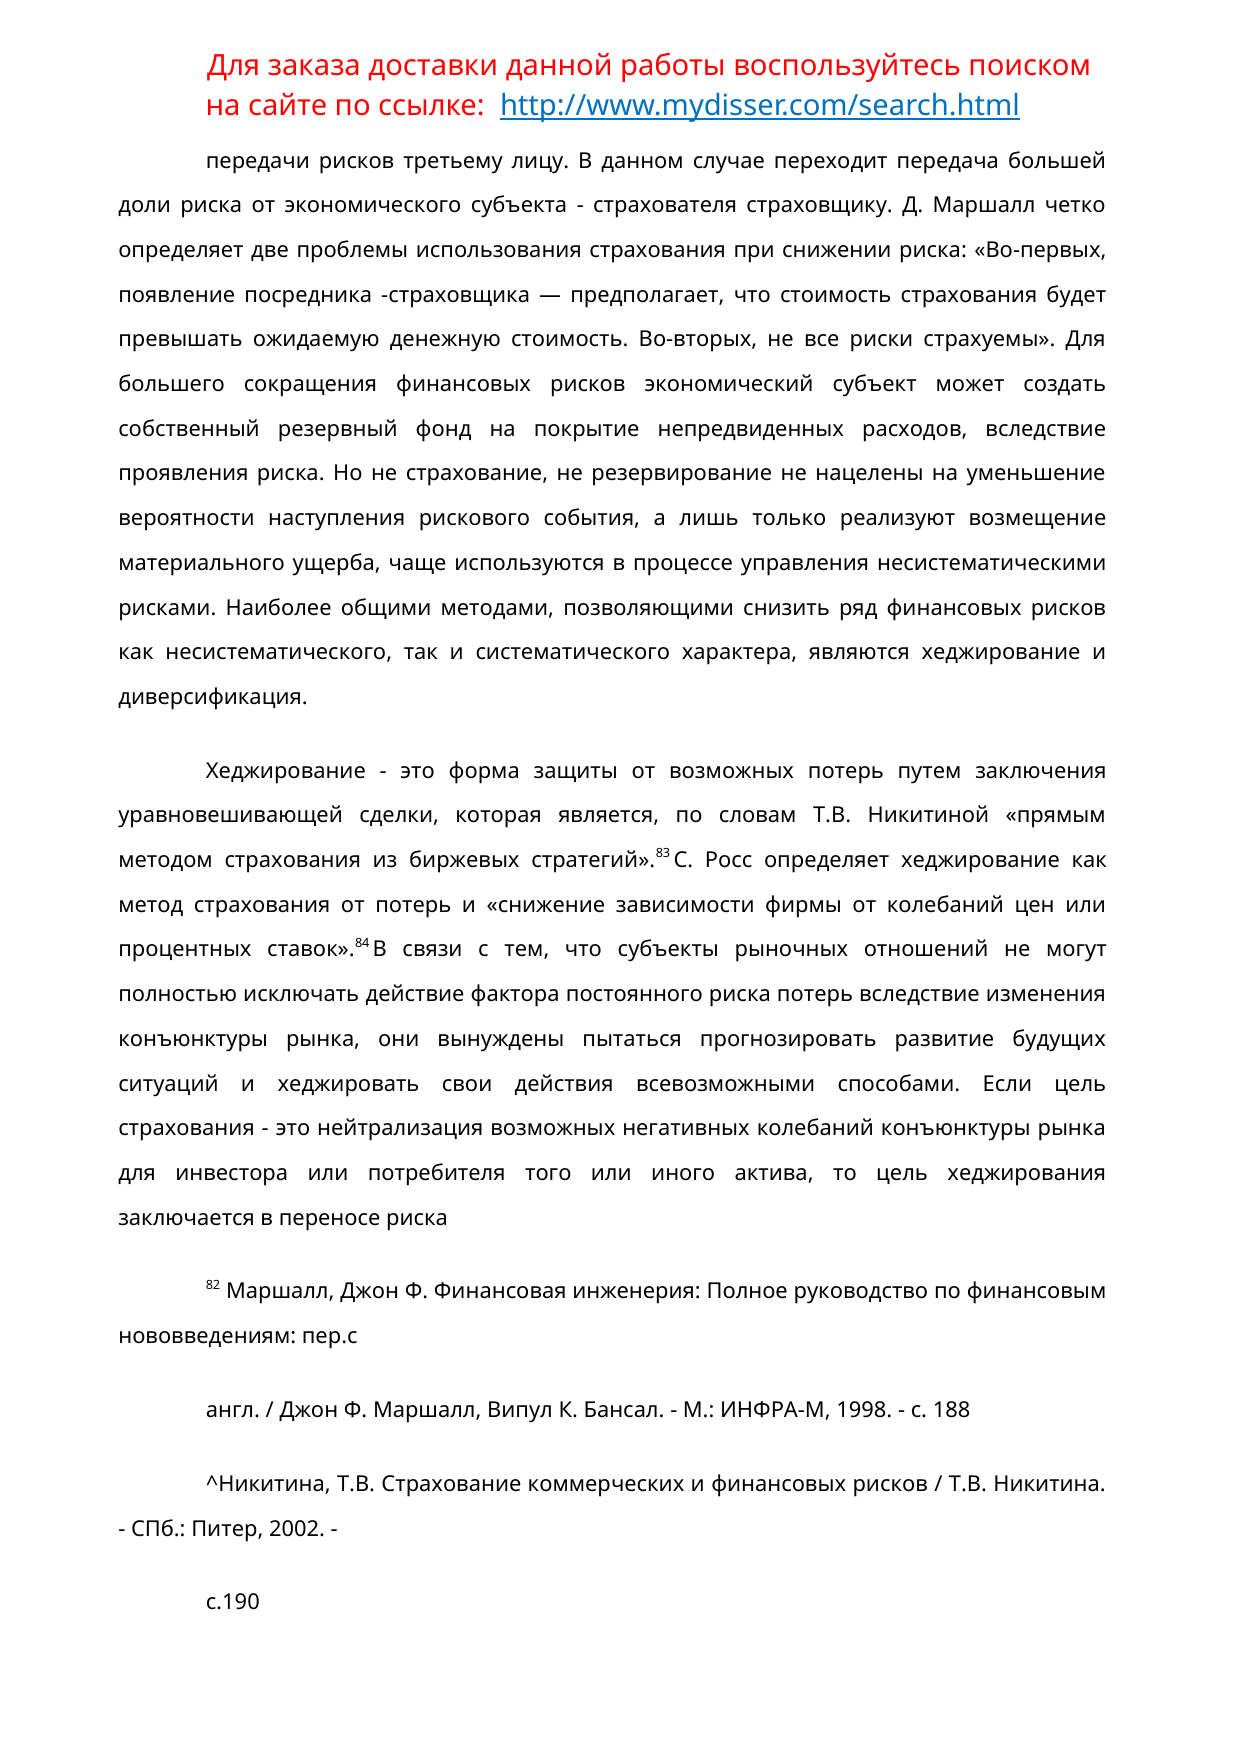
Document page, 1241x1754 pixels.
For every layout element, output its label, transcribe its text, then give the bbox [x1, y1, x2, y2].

text ^Никитина, Т.В. Страхование коммерческих и финансовых рисков / Т.В. Никитина. - СПб.: Питер, 2002. - [118, 1468, 1107, 1542]
text Хеджирование - это форма защиты от возможных потерь путем заключения уравновешивающей сделки, которая является, по словам Т.В. Никитиной «прямым методом страхования из биржевых стратегий».83 С. Росс определяет хеджирование как метод страхования от потерь и «снижение зависимости фирмы от колебаний цен или процентных ставок».84 В связи с тем, что субъекты рыночных отношений не могут полностью исключать действие фактора постоянного риска потерь вследствие изменения конъюнктуры рынка, они вынуждены пытаться прогнозировать развитие будущих ситуаций и хеджировать свои действия всевозможными способами. Если цель страхования - это нейтрализация возможных негативных колебаний конъюнктуры рынка для инвестора или потребителя того или иного актива, то цель хеджирования заключается в переносе риска [118, 755, 1107, 1231]
text англ. / Джон Ф. Маршалл, Випул К. Бансал. - М.: ИНФРА-М, 1998. - с. 188 [118, 1394, 1107, 1424]
text 82 Маршалл, Джон Ф. Финансовая инженерия: Полное руководство по финансовым нововведениям: пер.с [118, 1275, 1107, 1350]
text передачи рисков третьему лицу. В данном случае переходит передача большей доли риска от экономического субъекта - страхователя страховщику. Д. Маршалл четко определяет две проблемы использования страхования при снижении риска: «Во-первых, появление посредника -страховщика — предполагает, что стоимость страхования будет превышать ожидаемую денежную стоимость. Во-вторых, не все риски страхуемы». Для большего сокращения финансовых рисков экономический субъект может создать собственный резервный фонд на покрытие непредвиденных расходов, вследствие проявления риска. Но не страхование, не резервирование не нацелены на уменьшение вероятности наступления рискового события, а лишь только реализуют возмещение материального ущерба, чаще используются в процессе управления несистематическими рисками. Наиболее общими методами, позволяющими снизить ряд финансовых рисков как несистематического, так и систематического характера, являются хеджирование и диверсификация. [118, 144, 1107, 711]
text с.190 [118, 1586, 1107, 1616]
